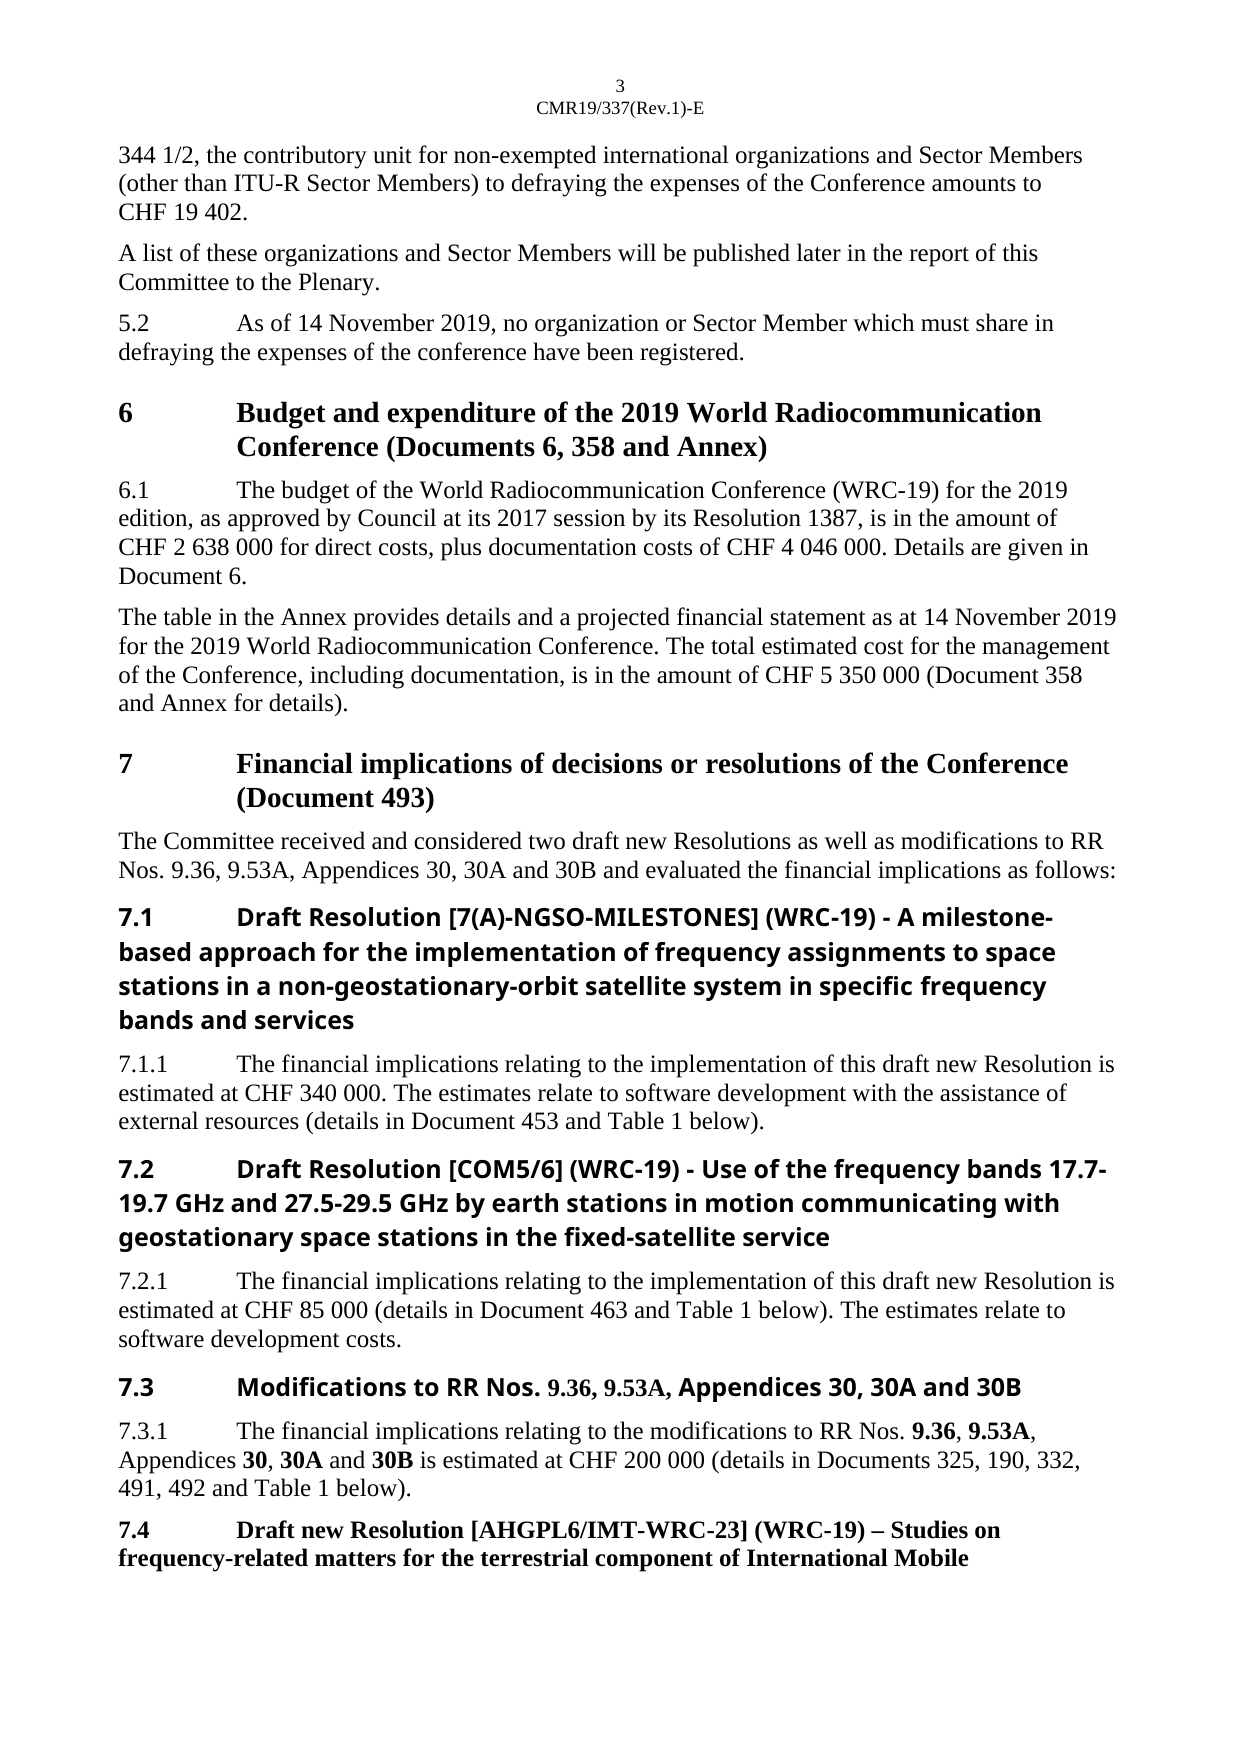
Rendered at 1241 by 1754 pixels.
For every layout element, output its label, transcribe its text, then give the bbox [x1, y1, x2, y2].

subtitle 7.2 Draft Resolution [COM5/6] (WRC-19) - Use of the frequency bands 17.7-19.7 GHz and 27.5-29.5 GHz by earth stations in motion communicating with geostationary space stations in the fixed-satellite service [118, 1152, 1122, 1254]
subtitle 7.1 Draft Resolution [7(A)-NGSO-MILESTONES] (WRC-19) - A milestone-based approach for the implementation of frequency assignments to space stations in a non-geostationary-orbit satellite system in specific frequency bands and services [118, 900, 1122, 1036]
text The Committee received and considered two draft new Resolutions as well as modifications to RR Nos. 9.36, 9.53A, Appendices 30, 30A and 30B and evaluated the financial implications as follows: [118, 826, 1122, 883]
subtitle 6 Budget and expenditure of the 2019 World Radiocommunication Conference (Documents 6, 358 and Annex) [118, 395, 1122, 462]
text A list of these organizations and Sector Members will be published later in the report of this Committee to the Plenary. [118, 238, 1122, 296]
text 6.1 The budget of the World Radiocommunication Conference (WRC-19) for the 2019 edition, as approved by Council at its 2017 session by its Resolution 1387, is in the amount of CHF 2 638 000 for direct costs, plus documentation costs of CHF 4 046 000. Details are given in Document 6. [118, 475, 1122, 590]
text 7.2.1 The financial implications relating to the implementation of this draft new Resolution is estimated at CHF 85 000 (details in Document 463 and Table 1 below). The estimates relate to software development costs. [118, 1266, 1122, 1353]
subtitle 7 Financial implications of decisions or resolutions of the Conference (Document 493) [118, 746, 1122, 813]
text 5.2 As of 14 November 2019, no organization or Sector Member which must share in defraying the expenses of the conference have been registered. [118, 308, 1122, 366]
text 7.3.1 The financial implications relating to the modifications to RR Nos. 9.36, 9.53A, Appendices 30, 30A and 30B is estimated at CHF 200 000 (details in Documents 325, 190, 332, 491, 492 and Table 1 below). [118, 1416, 1122, 1502]
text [118, 1515, 1122, 1572]
text The table in the Annex provides details and a projected financial statement as at 14 November 2019 for the 2019 World Radiocommunication Conference. The total estimated cost for the management of the Conference, including documentation, is in the amount of CHF 5 350 000 (Document 358 and Annex for details). [118, 602, 1122, 717]
text 7.1.1 The financial implications relating to the implementation of this draft new Resolution is estimated at CHF 340 000. The estimates relate to software development with the assistance of external resources (details in Document 453 and Table 1 below). [118, 1049, 1122, 1135]
subtitle 7.3 Modifications to RR Nos. 9.36, 9.53A, Appendices 30, 30A and 30B [118, 1369, 1122, 1403]
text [118, 140, 1122, 226]
